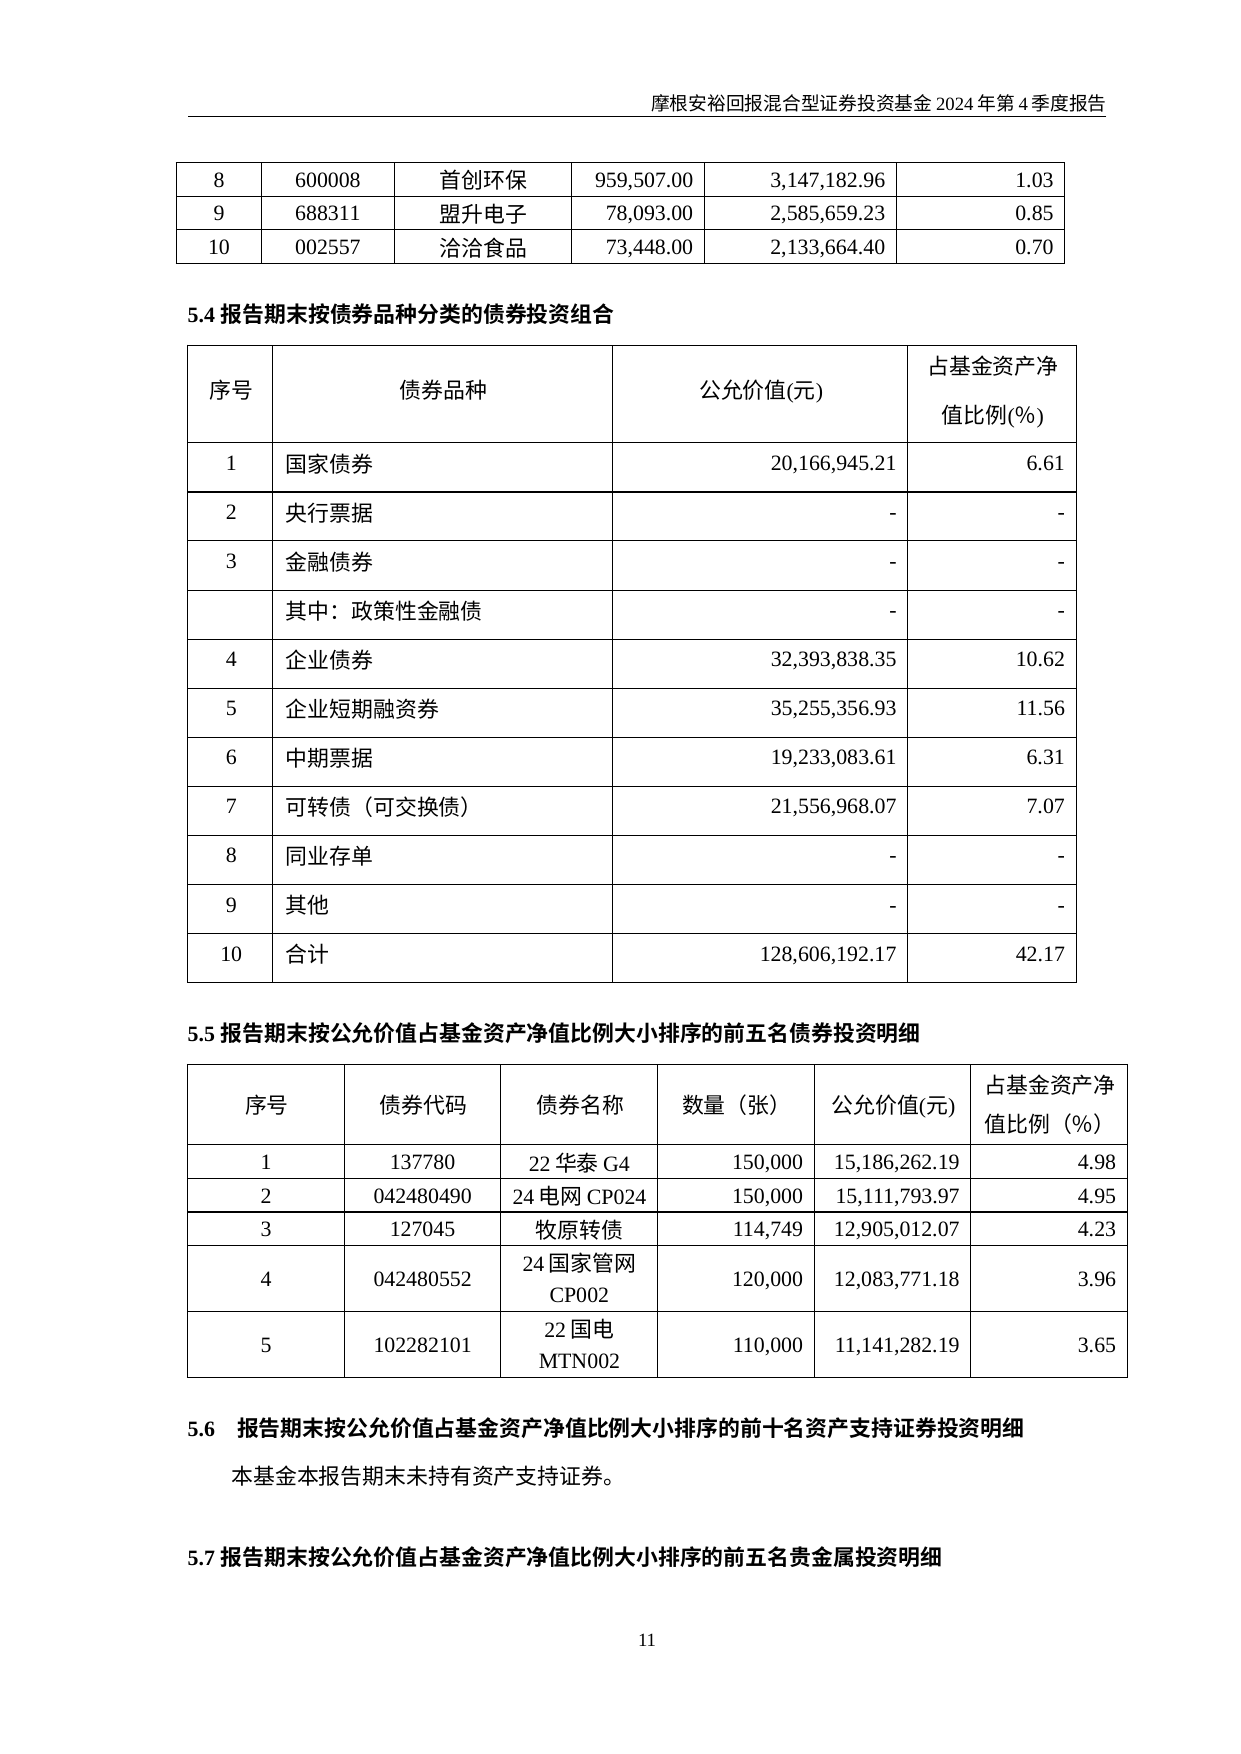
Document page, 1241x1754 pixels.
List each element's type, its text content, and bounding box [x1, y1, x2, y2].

table_cell 2,585,659.23 [705, 197, 896, 229]
table_cell 21,556,968.07 [613, 787, 907, 835]
table_cell - [908, 541, 1076, 589]
table_cell 0.70 [897, 230, 1064, 263]
table_cell 4 [188, 1246, 344, 1311]
table_cell 150,000 [658, 1179, 814, 1211]
table_cell 其中：政策性金融债 [273, 591, 612, 638]
table_cell 10 [177, 230, 261, 263]
table_cell 5 [188, 689, 272, 737]
table_cell 19,233,083.61 [613, 738, 907, 786]
table_cell 6.61 [908, 443, 1076, 491]
table_cell - [908, 493, 1076, 540]
table_cell 12,905,012.07 [815, 1213, 970, 1245]
table_cell 22国电MTN002 [501, 1312, 657, 1377]
table_cell 9 [188, 885, 272, 933]
table_cell 2,133,664.40 [705, 230, 896, 263]
table_header 债券品种 [273, 346, 612, 442]
table_cell 4.95 [971, 1179, 1127, 1211]
table_cell 国家债券 [273, 443, 612, 491]
table_cell 6 [188, 738, 272, 786]
table_cell 企业债券 [273, 640, 612, 688]
table_cell 10 [188, 934, 272, 982]
table_cell 8 [177, 163, 261, 196]
table_cell 合计 [273, 934, 612, 982]
table_cell 央行票据 [273, 493, 612, 540]
table_cell 7.07 [908, 787, 1076, 835]
text 5.6 报告期末按公允价值占基金资产净值比例大小排序的前十名资产支持证券投资明细 [187, 1411, 1106, 1443]
table_cell 42.17 [908, 934, 1076, 982]
text 本基金本报告期末未持有资产支持证券。 [187, 1459, 1106, 1491]
table_cell 盟升电子 [395, 197, 571, 229]
table_cell 11.56 [908, 689, 1076, 737]
table_cell - [613, 591, 907, 638]
table_cell 牧原转债 [501, 1213, 657, 1245]
table_header 序号 [188, 1065, 344, 1144]
table_cell 128,606,192.17 [613, 934, 907, 982]
table_cell 35,255,356.93 [613, 689, 907, 737]
table_cell 24电网CP024 [501, 1179, 657, 1211]
table_header 占基金资产净值比例（％） [971, 1065, 1127, 1144]
table_cell 20,166,945.21 [613, 443, 907, 491]
table_header 数量（张） [658, 1065, 814, 1144]
table_cell 110,000 [658, 1312, 814, 1377]
table_cell 32,393,838.35 [613, 640, 907, 688]
table_cell 150,000 [658, 1145, 814, 1178]
table_cell 114,749 [658, 1213, 814, 1245]
table_cell 12,083,771.18 [815, 1246, 970, 1311]
table_cell 3.65 [971, 1312, 1127, 1377]
table_cell 78,093.00 [572, 197, 704, 229]
text 5.5 报告期末按公允价值占基金资产净值比例大小排序的前五名债券投资明细 [187, 1016, 1106, 1048]
table_cell 4.98 [971, 1145, 1127, 1178]
text 5.4 报告期末按债券品种分类的债券投资组合 [187, 296, 1106, 329]
table_cell 3.96 [971, 1246, 1127, 1311]
table_cell 127045 [345, 1213, 500, 1245]
table_cell 金融债券 [273, 541, 612, 589]
table_cell 9 [177, 197, 261, 229]
table_cell 24国家管网CP002 [501, 1246, 657, 1311]
table_cell - [908, 591, 1076, 638]
table_cell 企业短期融资券 [273, 689, 612, 737]
table_cell 1 [188, 1145, 344, 1178]
table_cell 10.62 [908, 640, 1076, 688]
table_cell 可转债（可交换债） [273, 787, 612, 835]
table_cell [188, 591, 272, 638]
table_cell 002557 [262, 230, 394, 263]
table_cell - [908, 836, 1076, 884]
table_header 债券代码 [345, 1065, 500, 1144]
table_cell 22华泰G4 [501, 1145, 657, 1178]
table_cell 其他 [273, 885, 612, 933]
table_cell 137780 [345, 1145, 500, 1178]
table_cell 中期票据 [273, 738, 612, 786]
table_cell 042480490 [345, 1179, 500, 1211]
table_cell - [613, 541, 907, 589]
table_cell 5 [188, 1312, 344, 1377]
table_cell 0.85 [897, 197, 1064, 229]
table_header 债券名称 [501, 1065, 657, 1144]
table_cell 688311 [262, 197, 394, 229]
table_cell 15,111,793.97 [815, 1179, 970, 1211]
table_cell 600008 [262, 163, 394, 196]
table_header 序号 [188, 346, 272, 442]
table_cell 1 [188, 443, 272, 491]
table_cell 959,507.00 [572, 163, 704, 196]
table_cell 6.31 [908, 738, 1076, 786]
table_cell - [613, 885, 907, 933]
table_cell 3,147,182.96 [705, 163, 896, 196]
table_header 公允价值(元) [815, 1065, 970, 1144]
table_cell 73,448.00 [572, 230, 704, 263]
table_cell 3 [188, 1213, 344, 1245]
text 5.7 报告期末按公允价值占基金资产净值比例大小排序的前五名贵金属投资明细 [187, 1540, 1106, 1572]
table_cell 4.23 [971, 1213, 1127, 1245]
table_cell 11,141,282.19 [815, 1312, 970, 1377]
table_cell 8 [188, 836, 272, 884]
table_cell 15,186,262.19 [815, 1145, 970, 1178]
table_cell 1.03 [897, 163, 1064, 196]
table_cell 首创环保 [395, 163, 571, 196]
table_cell 同业存单 [273, 836, 612, 884]
table_cell 120,000 [658, 1246, 814, 1311]
table_cell 102282101 [345, 1312, 500, 1377]
table_cell 洽洽食品 [395, 230, 571, 263]
table_cell - [613, 836, 907, 884]
table_cell 2 [188, 493, 272, 540]
table_cell - [613, 493, 907, 540]
table_header 公允价值(元) [613, 346, 907, 442]
table_cell 2 [188, 1179, 344, 1211]
table_cell 4 [188, 640, 272, 688]
table_cell - [908, 885, 1076, 933]
table_cell 042480552 [345, 1246, 500, 1311]
table_cell 7 [188, 787, 272, 835]
table_header 占基金资产净值比例(％) [908, 346, 1076, 442]
table_cell 3 [188, 541, 272, 589]
